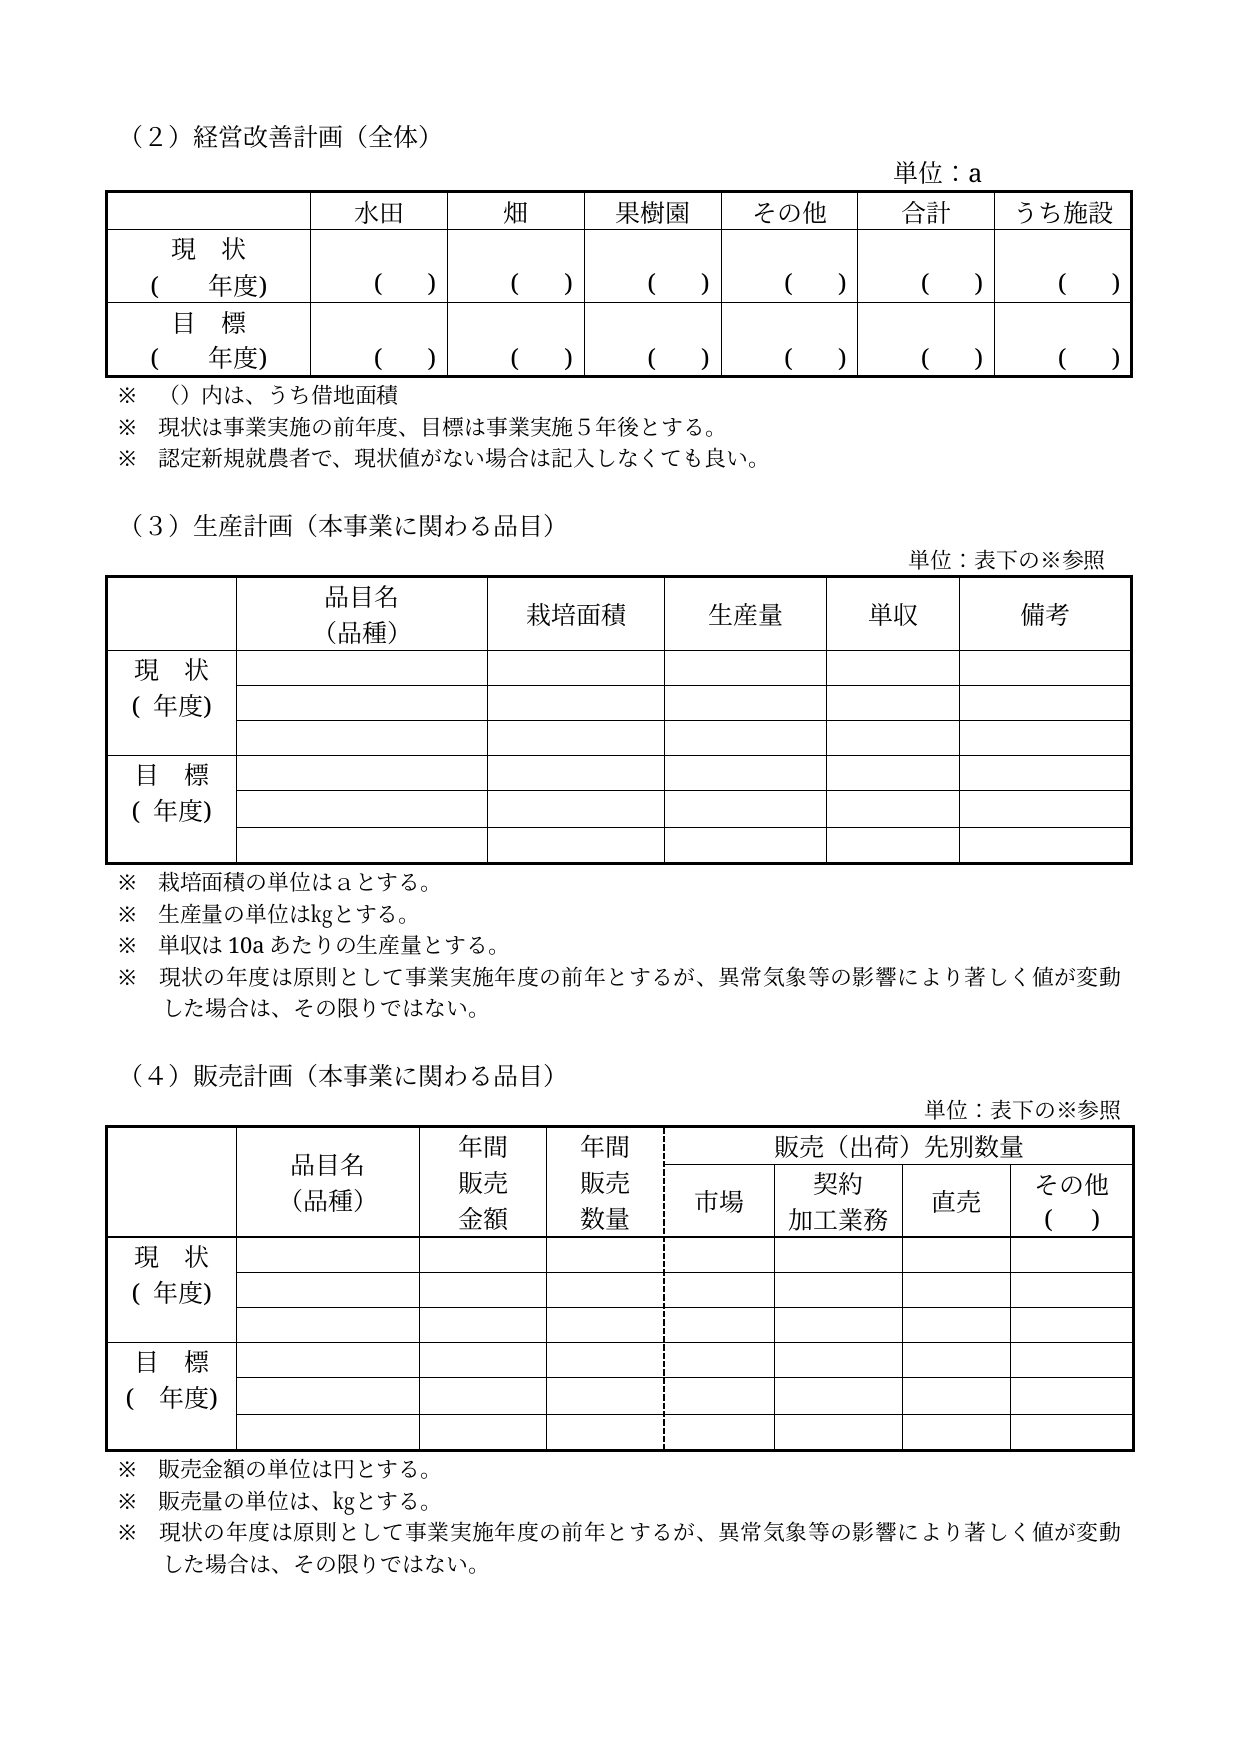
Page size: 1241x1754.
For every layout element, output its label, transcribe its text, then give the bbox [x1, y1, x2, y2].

table_cell [960, 828, 1130, 862]
table_cell ( ) [722, 265, 857, 302]
table_cell [448, 303, 584, 337]
table_cell [665, 791, 826, 827]
table_header 年間 販売 数量 [547, 1128, 664, 1236]
table_cell [665, 686, 826, 720]
table_cell [722, 303, 857, 337]
table_cell [237, 1238, 419, 1272]
table_cell [827, 828, 959, 862]
table_cell 現 状 ( 年度) [108, 230, 310, 302]
text ※ 販売量の単位は、㎏とする。 [118, 1484, 1122, 1515]
table_cell [665, 651, 826, 684]
table_cell [664, 1238, 774, 1272]
table_cell [547, 1308, 664, 1342]
table_cell [488, 721, 664, 755]
table_cell [237, 686, 487, 720]
table_cell [547, 1273, 664, 1307]
table_header [108, 1128, 236, 1236]
table_cell [547, 1238, 664, 1272]
table_header 生産量 [665, 578, 826, 649]
table_cell [237, 756, 487, 790]
table_cell [775, 1238, 902, 1272]
table_cell ( ) [311, 338, 447, 375]
table_header うち施設 [995, 193, 1130, 229]
table_cell [960, 686, 1130, 720]
text 単位：表下の※参照 [118, 543, 1122, 574]
table_cell [1011, 1415, 1132, 1449]
text ※ 認定新規就農者で、現状値がない場合は記入しなくても良い。 [118, 441, 1122, 473]
text ※ 現状は事業実施の前年度、目標は事業実施５年後とする。 [118, 410, 1122, 441]
table_cell [775, 1273, 902, 1307]
table_header 畑 [448, 193, 584, 229]
table_cell ( ) [311, 265, 447, 302]
text （４）販売計画（本事業に関わる品目） [118, 1057, 1122, 1093]
table_cell [311, 303, 447, 337]
table_header 水田 [311, 193, 447, 229]
table_cell [488, 756, 664, 790]
table_cell [903, 1343, 1010, 1377]
table_cell [664, 1415, 774, 1449]
table_cell [827, 756, 959, 790]
table_cell [664, 1343, 774, 1377]
table_cell [775, 1378, 902, 1414]
table_cell [237, 1308, 419, 1342]
table_cell [960, 756, 1130, 790]
table_cell [237, 651, 487, 684]
table_cell ( ) [722, 338, 857, 375]
table_cell ( ) [448, 338, 584, 375]
text ※ 生産量の単位は㎏とする。 [118, 897, 1122, 928]
table_cell [488, 686, 664, 720]
table_cell ( ) [585, 338, 721, 375]
table_cell 現 状 ( 年度) [108, 1238, 236, 1342]
table_cell [858, 230, 994, 264]
table_cell [237, 1343, 419, 1377]
table_cell [420, 1273, 546, 1307]
table_cell [664, 1378, 774, 1414]
table_header 年間 販売 金額 [420, 1128, 546, 1236]
table_cell [1011, 1238, 1132, 1272]
table_cell [420, 1308, 546, 1342]
text （２）経営改善計画（全体） [118, 118, 1122, 154]
table_header [108, 578, 236, 649]
table_cell [960, 791, 1130, 827]
table_cell [237, 1415, 419, 1449]
table_cell [664, 1308, 774, 1342]
table_cell [827, 686, 959, 720]
table_cell ( ) [858, 265, 994, 302]
text ※ 現状の年度は原則として事業実施年度の前年とするが、異常気象等の影響により著しく値が変動 した場合は、その限りではない。 [118, 1515, 1122, 1578]
table_cell [488, 791, 664, 827]
table_cell [547, 1415, 664, 1449]
text ※ （）内は、うち借地面積 [118, 378, 1122, 410]
text 単位：a [118, 154, 1122, 190]
table_cell 目 標 ( 年度) [108, 756, 236, 862]
table_cell [237, 791, 487, 827]
table_header 栽培面積 [488, 578, 664, 649]
table_cell ( ) [995, 265, 1130, 302]
table_cell [665, 756, 826, 790]
table_cell [665, 721, 826, 755]
table_cell [311, 230, 447, 264]
table_cell ( ) [585, 265, 721, 302]
table_cell [448, 230, 584, 264]
table_cell [547, 1343, 664, 1377]
table_cell [488, 828, 664, 862]
table_cell [995, 303, 1130, 337]
text ※ 現状の年度は原則として事業実施年度の前年とするが、異常気象等の影響により著しく値が変動 した場合は、その限りではない。 [118, 960, 1122, 1023]
table_cell [237, 1378, 419, 1414]
table_cell 契約 加工業務 [775, 1165, 902, 1236]
table_cell [1011, 1343, 1132, 1377]
table_cell [903, 1273, 1010, 1307]
table_cell [237, 828, 487, 862]
table_cell [903, 1308, 1010, 1342]
table_cell 現 状 ( 年度) [108, 651, 236, 755]
table_cell 直売 [903, 1165, 1010, 1236]
table_cell [858, 303, 994, 337]
table_cell [1011, 1273, 1132, 1307]
table_cell ( ) [995, 338, 1130, 375]
table_cell [237, 721, 487, 755]
table_cell 目 標 ( 年度) [108, 303, 310, 375]
table_cell [1011, 1378, 1132, 1414]
table_cell [775, 1308, 902, 1342]
text （３）生産計画（本事業に関わる品目） [118, 507, 1122, 543]
table_cell [903, 1238, 1010, 1272]
table_cell ( ) [448, 265, 584, 302]
table_cell その他 ( ) [1011, 1165, 1132, 1236]
table_cell [960, 721, 1130, 755]
table_cell [665, 828, 826, 862]
text ※ 栽培面積の単位はａとする。 [118, 865, 1122, 897]
table_header 品目名 （品種） [237, 578, 487, 649]
text ※ 単収は10aあたりの生産量とする。 [118, 928, 1122, 960]
table_cell [903, 1378, 1010, 1414]
table_cell [903, 1415, 1010, 1449]
table_cell [420, 1343, 546, 1377]
table_cell ( ) [858, 338, 994, 375]
table_cell [775, 1415, 902, 1449]
table_header 備考 [960, 578, 1130, 649]
table_cell [995, 230, 1130, 264]
table_cell [1011, 1308, 1132, 1342]
table_cell [420, 1378, 546, 1414]
table_cell [488, 651, 664, 684]
table_cell [827, 651, 959, 684]
table_cell [237, 1273, 419, 1307]
table_header 品目名 （品種） [237, 1128, 419, 1236]
table_cell [420, 1415, 546, 1449]
table_cell [775, 1343, 902, 1377]
table_cell 目 標 ( 年度) [108, 1343, 236, 1449]
table_header 販売（出荷）先別数量 [664, 1128, 1132, 1163]
table_cell [827, 721, 959, 755]
table_cell [827, 791, 959, 827]
table_cell [585, 303, 721, 337]
table_cell [960, 651, 1130, 684]
table_cell [722, 230, 857, 264]
table_cell [547, 1378, 664, 1414]
table_cell [664, 1273, 774, 1307]
table_cell [420, 1238, 546, 1272]
table_header [108, 193, 310, 229]
table_header 合計 [858, 193, 994, 229]
table_header 果樹園 [585, 193, 721, 229]
table_cell 市場 [664, 1165, 774, 1236]
text ※ 販売金額の単位は円とする。 [118, 1452, 1122, 1484]
table_cell [585, 230, 721, 264]
table_header その他 [722, 193, 857, 229]
table_header 単収 [827, 578, 959, 649]
text 単位：表下の※参照 [118, 1093, 1122, 1124]
